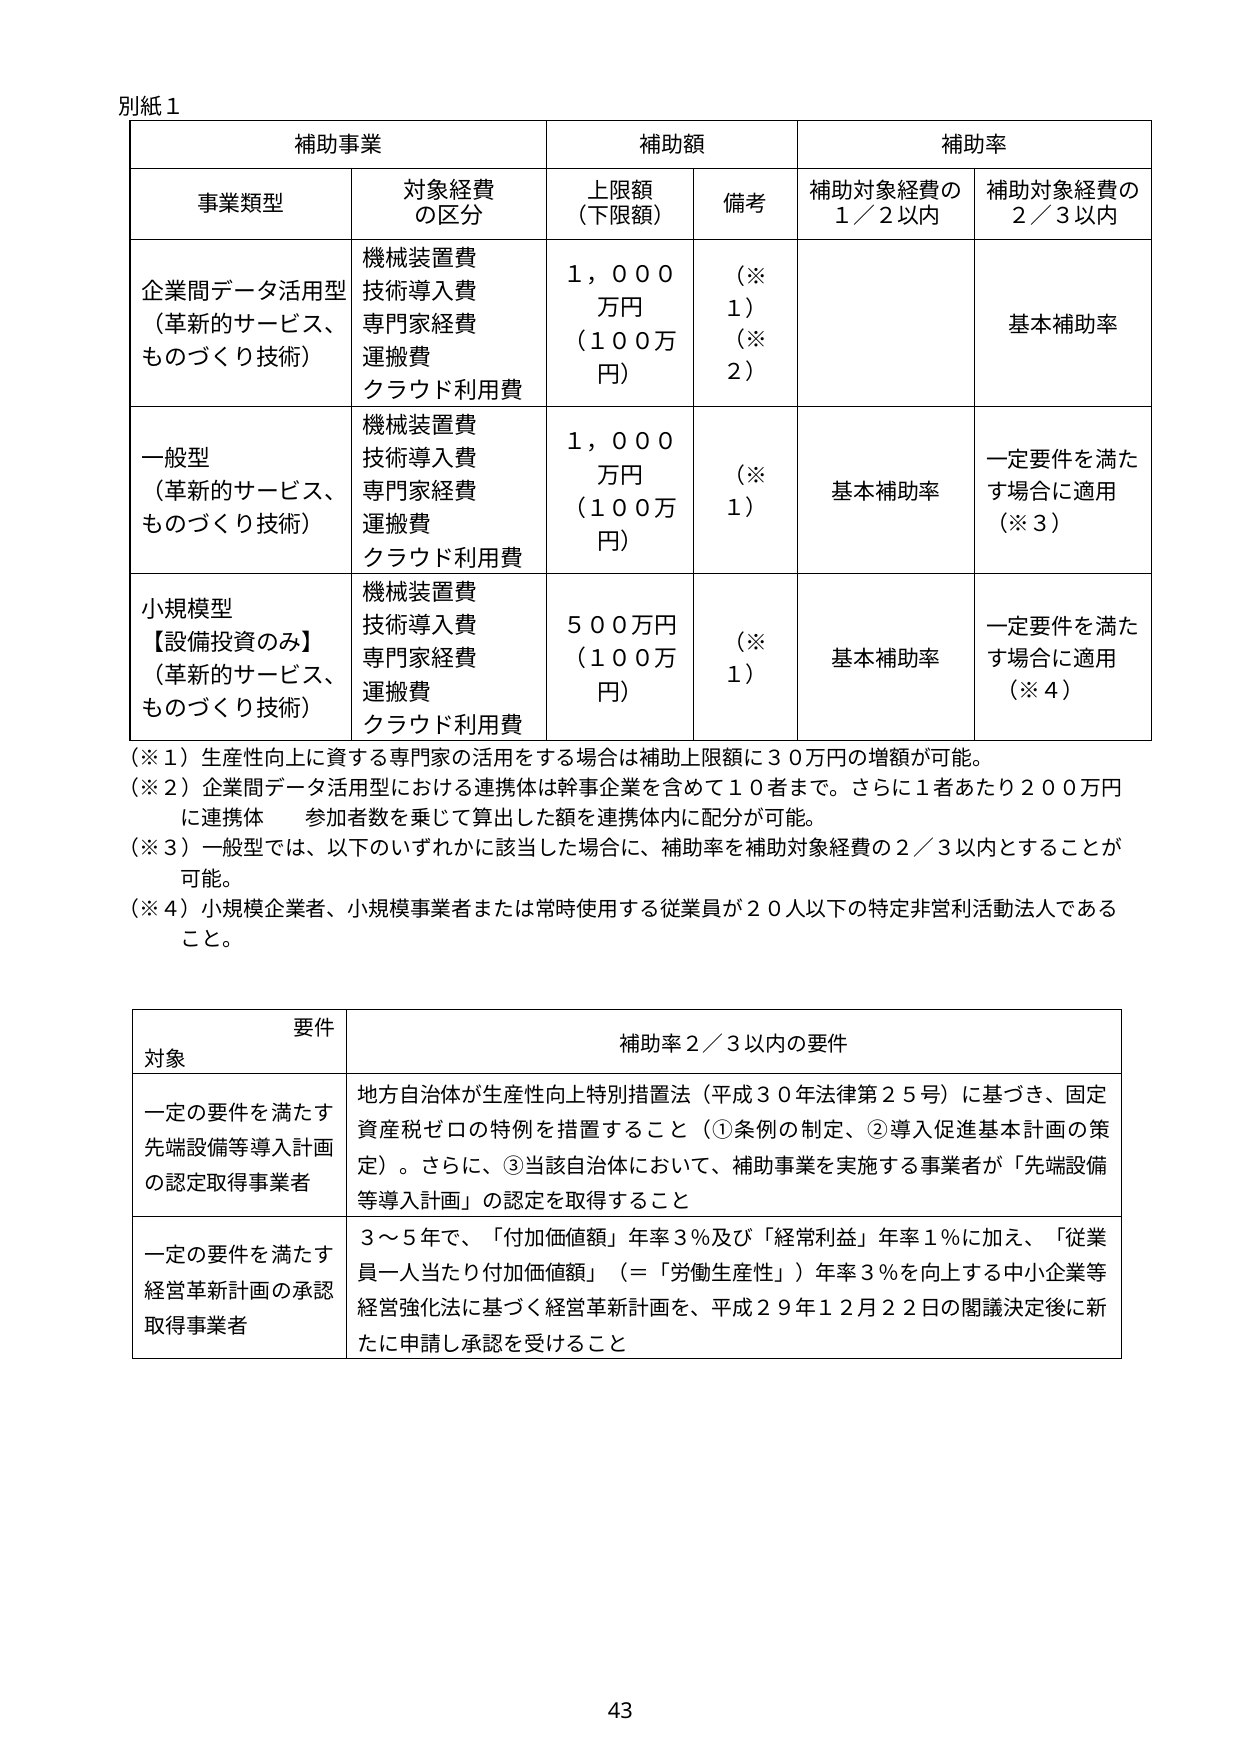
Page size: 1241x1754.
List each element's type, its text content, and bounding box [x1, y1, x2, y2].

table_cell 機械装置費 技術導入費 専門家経費 運搬費 クラウド利用費 [352, 574, 546, 740]
table_cell ３～５年で、「付加価値額」年率３％及び「経常利益」年率１％に加え、「従業員一人当たり付加価値額」（＝「労働生産性」）年率３％を向上する中小企業等経営強化法に基づく経営革新計画を、平成２９年１２月２２日の閣議決定後に新たに申請し承認を受けること [347, 1217, 1121, 1358]
table_header 要件 対象 [133, 1010, 346, 1073]
table_header 補助率２／３以内の要件 [347, 1010, 1121, 1073]
table_cell 地方自治体が生産性向上特別措置法（平成３０年法律第２５号）に基づき、固定資産税ゼロの特例を措置すること（①条例の制定、②導入促進基本計画の策定）。さらに、③当該自治体において、補助事業を実施する事業者が「先端設備等導入計画」の認定を取得すること [347, 1074, 1121, 1216]
text （※４）小規模企業者、小規模事業者または常時使用する従業員が２０人以下の特定非営利活動法人であること。 [118, 892, 1122, 952]
table_cell 基本補助率 [975, 240, 1151, 406]
table_cell （※１） [694, 407, 797, 573]
table_cell 基本補助率 [798, 574, 974, 740]
table_cell 小規模型 【設備投資のみ】 （革新的サービス、 ものづくり技術） [131, 574, 351, 740]
table_cell 基本補助率 [798, 407, 974, 573]
table_cell 一般型 （革新的サービス、 ものづくり技術） [131, 407, 351, 573]
text （※２）企業間データ活用型における連携体は幹事企業を含めて１０者まで。さらに１者あたり２００万円に連携体 参加者数を乗じて算出した額を連携体内に配分が可能。 [118, 771, 1122, 832]
table_cell 一定の要件を満たす 経営革新計画の承認取得事業者 [133, 1217, 346, 1358]
table_header 補助事業 [131, 121, 546, 168]
table_cell [798, 240, 974, 406]
table_cell ５００万円 （１００万円） [547, 574, 693, 740]
table_cell １，０００万円 （１００万円） [547, 240, 693, 406]
table_cell 補助対象経費の ２／３以内 [975, 169, 1151, 238]
text （※３）一般型では、以下のいずれかに該当した場合に、補助率を補助対象経費の２／３以内とすることが可能。 [118, 832, 1122, 892]
table_cell 一定の要件を満たす 先端設備等導入計画の認定取得事業者 [133, 1074, 346, 1216]
table_cell 一定要件を満たす場合に適用 （※３） [975, 407, 1151, 573]
table_cell 対象経費 の区分 [352, 169, 546, 238]
table_cell 機械装置費 技術導入費 専門家経費 運搬費 クラウド利用費 [352, 407, 546, 573]
table_cell 備考 [694, 169, 797, 238]
table_cell （※１） [694, 574, 797, 740]
table_cell １，０００万円 （１００万円） [547, 407, 693, 573]
table_header 補助額 [547, 121, 797, 168]
table_cell 機械装置費 技術導入費 専門家経費 運搬費 クラウド利用費 [352, 240, 546, 406]
table_cell 企業間データ活用型 （革新的サービス、 ものづくり技術） [131, 240, 351, 406]
text 別紙１ [118, 89, 1122, 120]
table_cell 一定要件を満たす場合に適用 （※４） [975, 574, 1151, 740]
table_cell 事業類型 [131, 169, 351, 238]
text （※１）生産性向上に資する専門家の活用をする場合は補助上限額に３０万円の増額が可能。 [118, 741, 1122, 771]
table_cell （※１） （※２） [694, 240, 797, 406]
table_header 補助率 [798, 121, 1151, 168]
table_cell 補助対象経費の １／２以内 [798, 169, 974, 238]
table_cell 上限額 （下限額） [547, 169, 693, 238]
